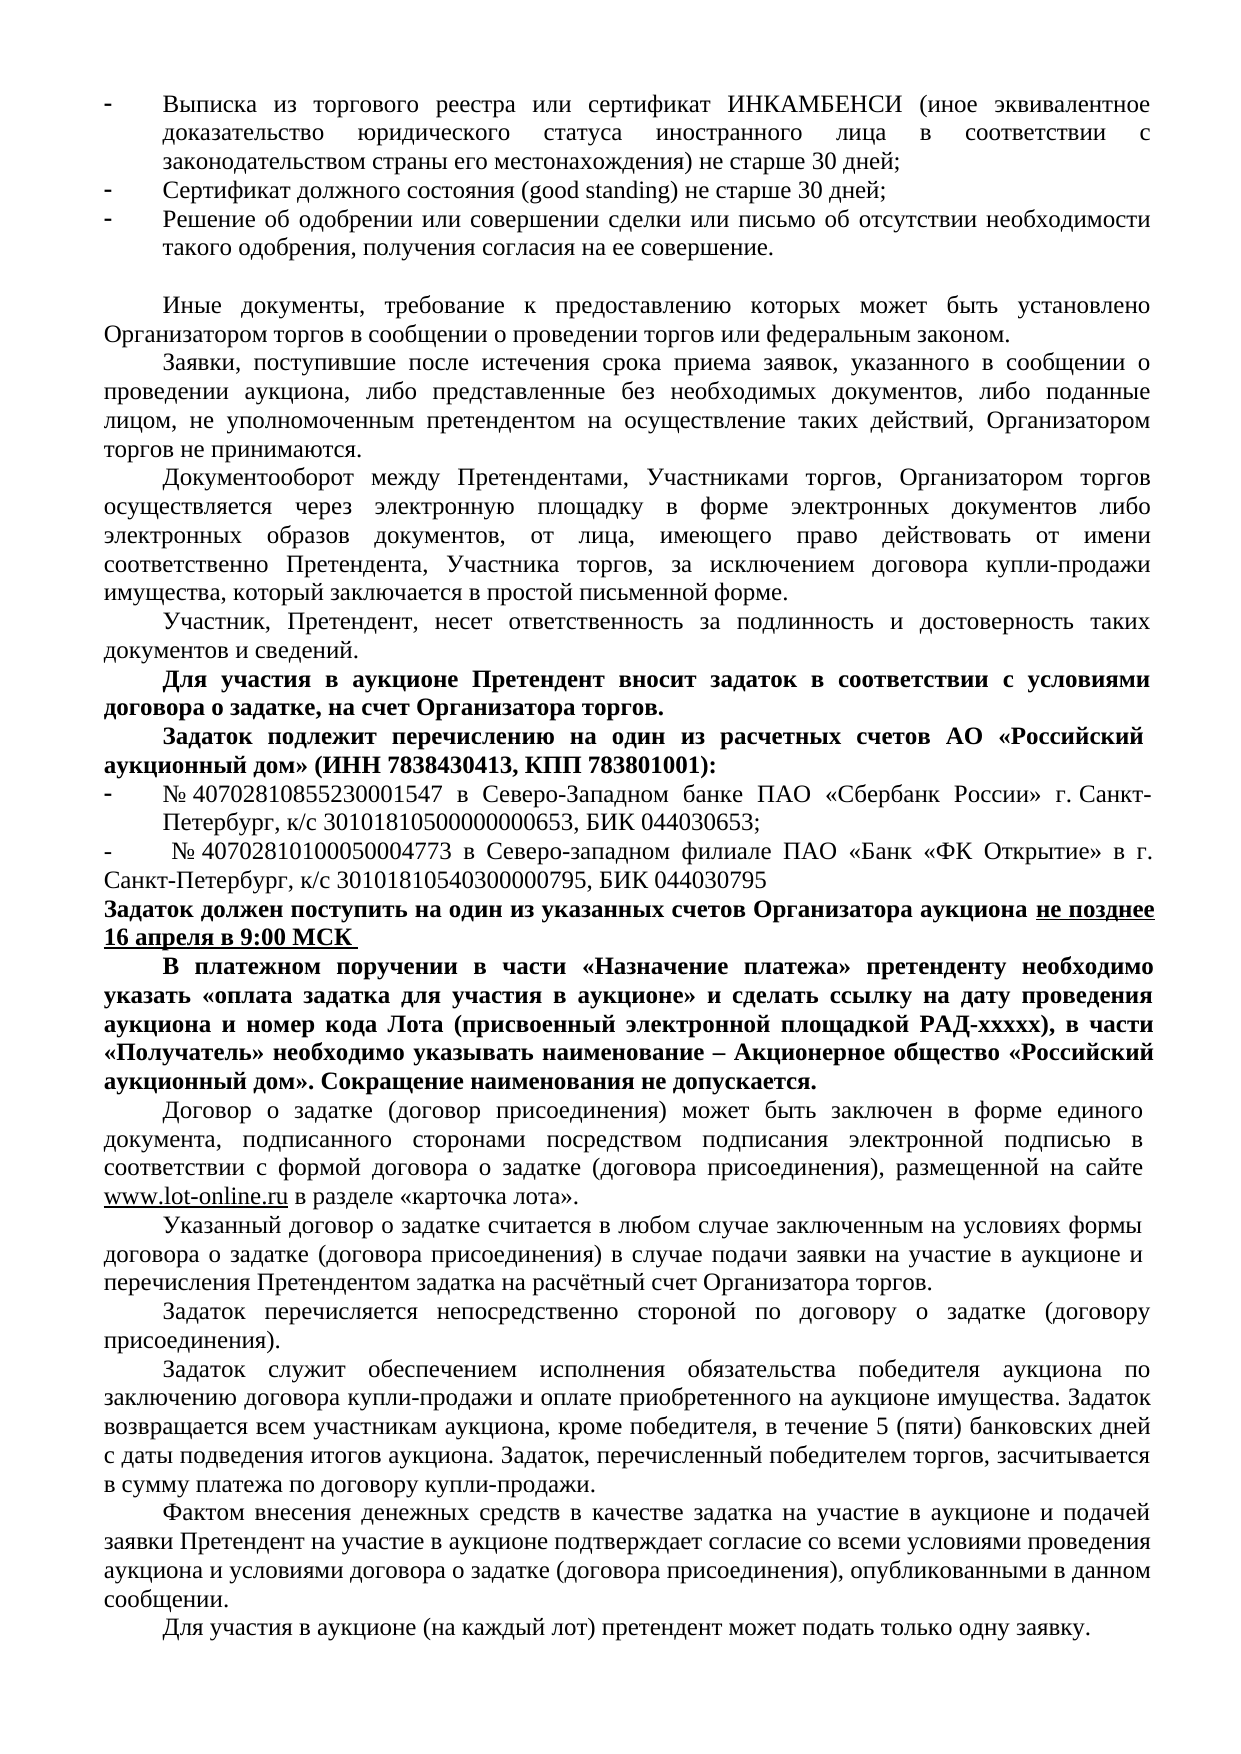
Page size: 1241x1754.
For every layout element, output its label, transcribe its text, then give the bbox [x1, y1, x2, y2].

list Сертификат должного состояния (good standing) не старше 30 дней; [103, 175, 1152, 204]
text Задаток должен поступить на один из указанных счетов Организатора аукциона не позднее 16 апреля в 9:00 МСК [103, 894, 1154, 951]
text Для участия в аукционе Претендент вносит задаток в соответствии с условиями договора о задатке, на счет Организатора торгов. [103, 664, 1152, 721]
text Фактом внесения денежных средств в качестве задатка на участие в аукционе и подачей заявки Претендент на участие в аукционе подтверждает согласие со всеми условиями проведения аукциона и условиями договора о задатке (договора присоединения), опубликованными в данном сообщении. [103, 1497, 1152, 1612]
text Договор о задатке (договор присоединения) может быть заключен в форме единого документа, подписанного сторонами посредством подписания электронной подписью в соответствии с формой договора о задатке (договора присоединения), размещенной на сайте www.lot-online.ru в разделе «карточка лота». [103, 1095, 1144, 1210]
list Решение об одобрении или совершении сделки или письмо об отсутствии необходимости такого одобрения, получения согласия на ее совершение. [103, 204, 1152, 261]
text Документооборот между Претендентами, Участниками торгов, Организатором торгов осуществляется через электронную площадку в форме электронных документов либо электронных образов документов, от лица, имеющего право действовать от имени соответственно Претендента, Участника торгов, за исключением договора купли-продажи имущества, который заключается в простой письменной форме. [103, 462, 1152, 606]
text В платежном поручении в части «Назначение платежа» претенденту необходимо указать «оплата задатка для участия в аукционе» и сделать ссылку на дату проведения аукциона и номер кода Лота (присвоенный электронной площадкой РАД-ххххх), в части «Получатель» необходимо указывать наименование – Акционерное общество «Российский аукционный дом». Сокращение наименования не допускается. [103, 951, 1154, 1095]
text Для участия в аукционе (на каждый лот) претендент может подать только одну заявку. [103, 1612, 1152, 1641]
text Заявки, поступившие после истечения срока приема заявок, указанного в сообщении о проведении аукциона, либо представленные без необходимых документов, либо поданные лицом, не уполномоченным претендентом на осуществление таких действий, Организатором торгов не принимаются. [103, 347, 1152, 462]
list Выписка из торгового реестра или сертификат ИНКАМБЕНСИ (иное эквивалентное доказательство юридического статуса иностранного лица в соответствии с законодательством страны его местонахождения) не старше 30 дней; [103, 89, 1152, 175]
text Иные документы, требование к предоставлению которых может быть установлено Организатором торгов в сообщении о проведении торгов или федеральным законом. [103, 290, 1152, 347]
text - № 40702810100050004773 в Северо-западном филиале ПАО «Банк «ФК Открытие» в г. Санкт-Петербург, к/с 30101810540300000795, БИК 044030795 [103, 836, 1154, 894]
text Задаток подлежит перечислению на один из расчетных счетов АО «Российский аукционный дом» (ИНН 7838430413, КПП 783801001): [103, 721, 1145, 779]
list № 40702810855230001547 в Северо-Западном банке ПАО «Сбербанк России» г. Санкт-Петербург, к/с 30101810500000000653, БИК 044030653; [103, 779, 1152, 836]
text Участник, Претендент, несет ответственность за подлинность и достоверность таких документов и сведений. [103, 606, 1152, 664]
text Задаток перечисляется непосредственно стороной по договору о задатке (договору присоединения). [103, 1296, 1152, 1354]
text Задаток служит обеспечением исполнения обязательства победителя аукциона по заключению договора купли-продажи и оплате приобретенного на аукционе имущества. Задаток возвращается всем участникам аукциона, кроме победителя, в течение 5 (пяти) банковских дней с даты подведения итогов аукциона. Задаток, перечисленный победителем торгов, засчитывается в сумму платежа по договору купли-продажи. [103, 1354, 1152, 1497]
text Указанный договор о задатке считается в любом случае заключенным на условиях формы договора о задатке (договора присоединения) в случае подачи заявки на участие в аукционе и перечисления Претендентом задатка на расчётный счет Организатора торгов. [103, 1210, 1144, 1296]
